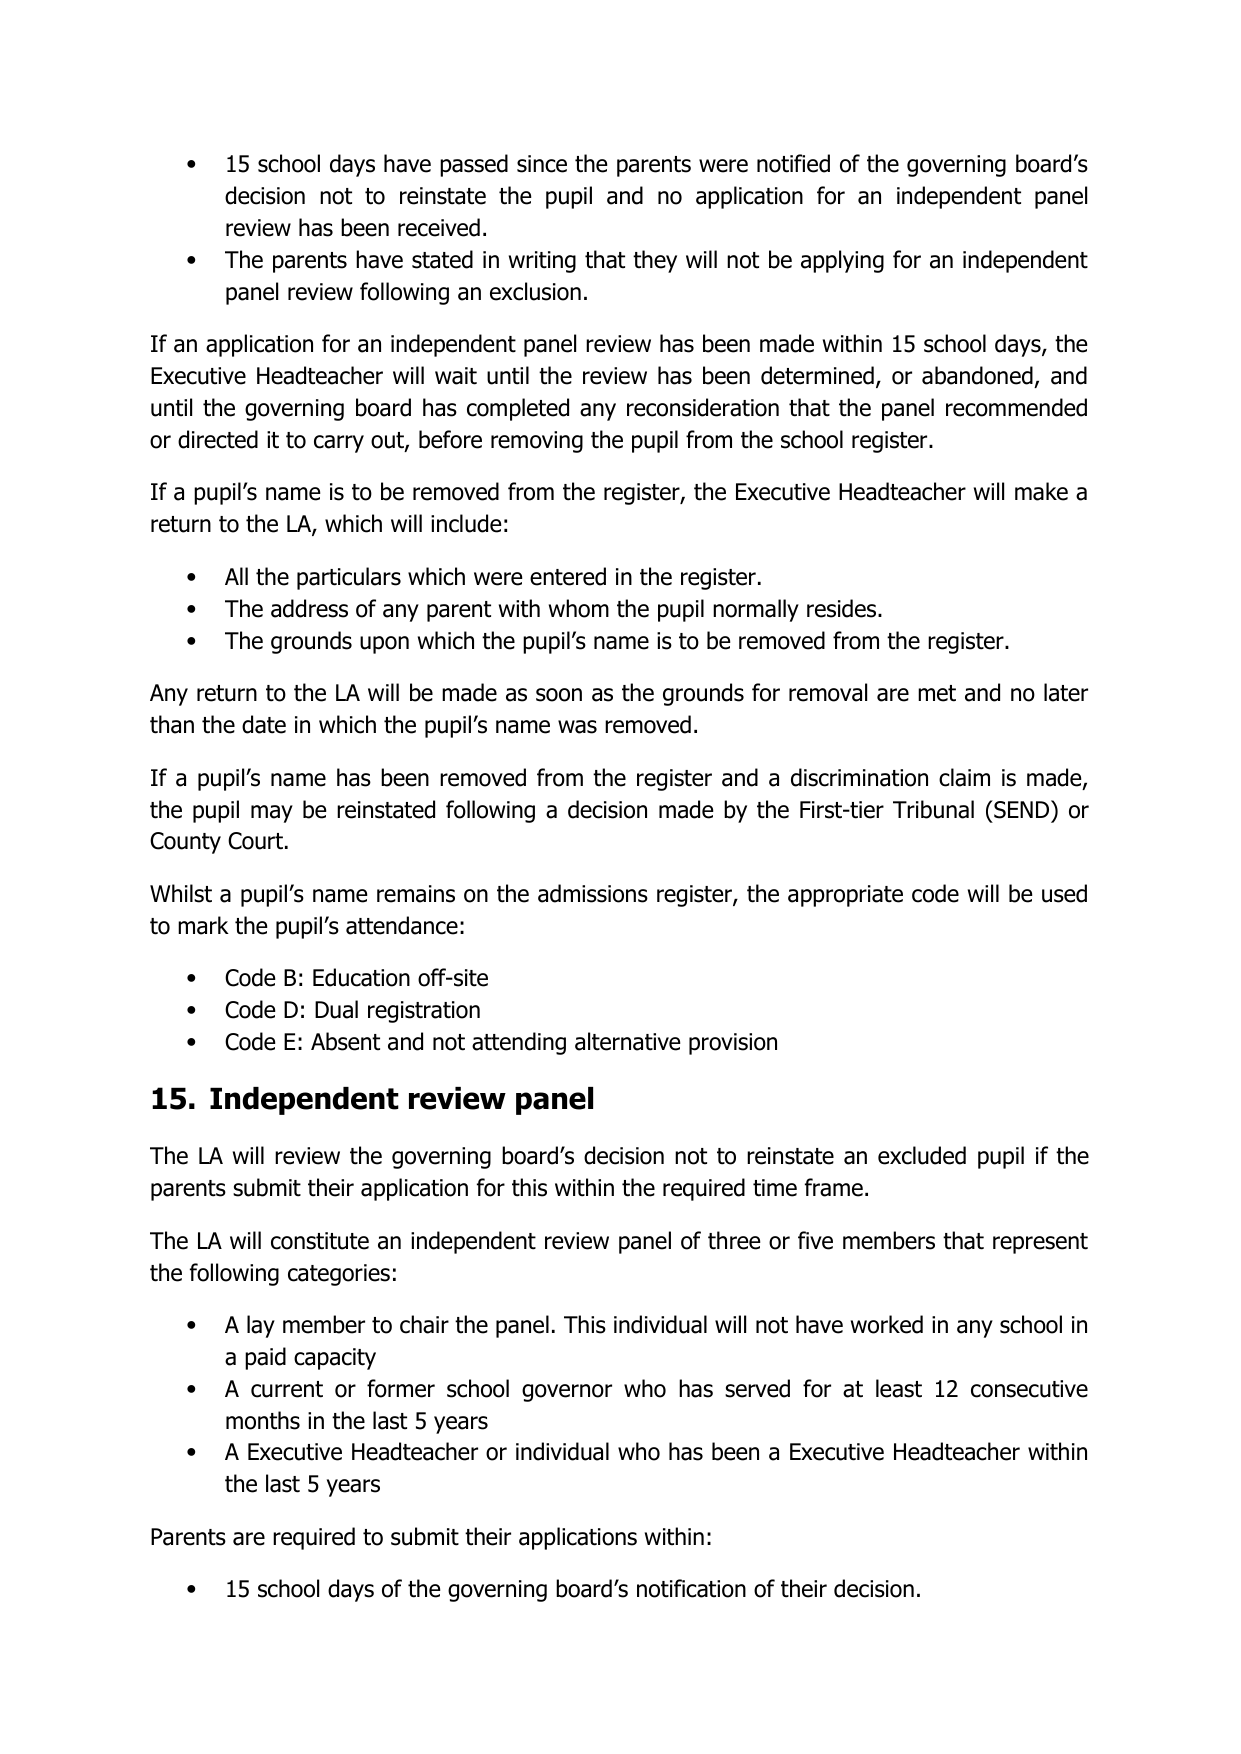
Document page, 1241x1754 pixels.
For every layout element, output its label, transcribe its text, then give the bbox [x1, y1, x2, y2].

list 15 school days of the governing board’s notification of their decision. [187, 1575, 1090, 1603]
text Parents are required to submit their applications within: [150, 1522, 1090, 1550]
subtitle Independent review panel [150, 1081, 1090, 1116]
text Whilst a pupil’s name remains on the admissions register, the appropriate code will be used to mark the pupil’s attendance: [150, 879, 1090, 939]
list The parents have stated in writing that they will not be applying for an independent panel review following an exclusion. [187, 245, 1090, 305]
list A current or former school governor who has served for at least 12 consecutive months in the last 5 years [187, 1374, 1090, 1434]
list 15 school days have passed since the parents were notified of the governing board’s decision not to reinstate the pupil and no application for an independent panel review has been received. [187, 150, 1090, 241]
text Any return to the LA will be made as soon as the grounds for removal are met and no later than the date in which the pupil’s name was removed. [150, 679, 1090, 738]
list Code B: Education off-site [187, 964, 1090, 992]
list A Executive Headteacher or individual who has been a Executive Headteacher within the last 5 years [187, 1438, 1090, 1497]
list Code D: Dual registration [187, 996, 1090, 1024]
list Code E: Absent and not attending alternative provision [187, 1028, 1090, 1056]
list All the particulars which were entered in the register. [187, 562, 1090, 590]
list The address of any parent with whom the pupil normally resides. [187, 594, 1090, 622]
list A lay member to chair the panel. This individual will not have worked in any school in a paid capacity [187, 1311, 1090, 1370]
list The grounds upon which the pupil’s name is to be removed from the register. [187, 626, 1090, 654]
text The LA will review the governing board’s decision not to reinstate an excluded pupil if the parents submit their application for this within the required time frame. [150, 1142, 1090, 1201]
text If an application for an independent panel review has been made within 15 school days, the Executive Headteacher will wait until the review has been determined, or abandoned, and until the governing board has completed any reconsideration that the panel recommended or directed it to carry out, before removing the pupil from the school register. [150, 330, 1090, 453]
text If a pupil’s name is to be removed from the register, the Executive Headteacher will make a return to the LA, which will include: [150, 478, 1090, 537]
text The LA will constitute an independent review panel of three or five members that represent the following categories: [150, 1226, 1090, 1286]
text If a pupil’s name has been removed from the register and a discrimination claim is made, the pupil may be reinstated following a decision made by the First-tier Tribunal (SEND) or County Court. [150, 763, 1090, 854]
